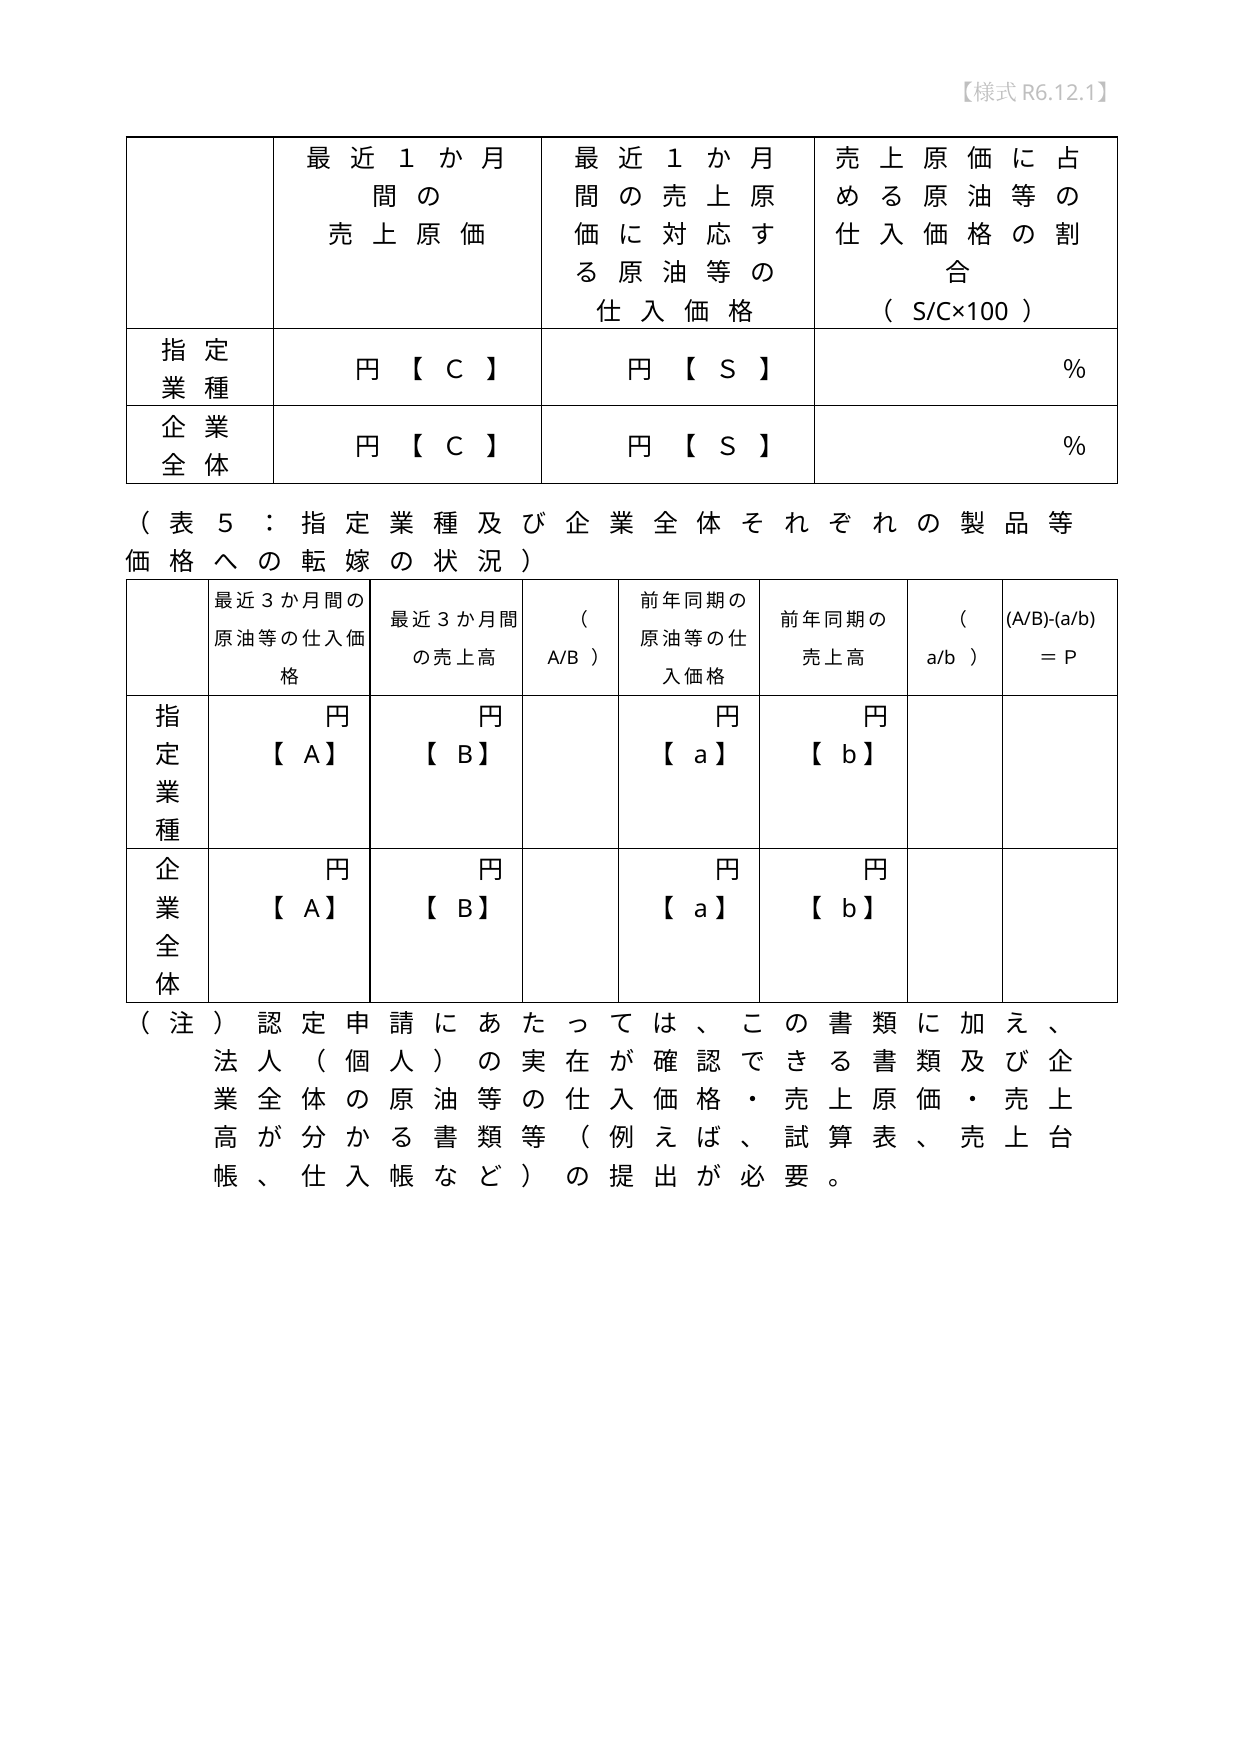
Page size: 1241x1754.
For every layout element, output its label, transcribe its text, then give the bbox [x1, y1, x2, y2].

table_cell 円 【B】 [371, 849, 522, 1002]
table_cell 円 【A】 [209, 849, 369, 1002]
table_cell [908, 696, 1002, 848]
table_cell 円 【b】 [760, 696, 907, 848]
table_cell 円 【A】 [209, 696, 369, 848]
table_header （a/b） [908, 580, 1002, 694]
table_header （A/B） [523, 580, 618, 694]
table_header 最近１か月間の 売上原価 [274, 138, 541, 328]
table_cell [523, 696, 618, 848]
table_cell 円 【a】 [619, 849, 759, 1002]
table_cell 円【Ｃ】 [274, 329, 541, 405]
table_header 最近３か月間の売上高 [371, 580, 522, 694]
table_cell 円【Ｃ】 [274, 406, 541, 483]
table_header (A/B)-(a/b) ＝Ｐ [1003, 580, 1117, 694]
table_cell ％ [815, 406, 1117, 483]
table_cell 企業 全体 [127, 849, 208, 1002]
table_cell 円 【a】 [619, 696, 759, 848]
table_cell 指定業種 [127, 329, 273, 405]
table_cell 円【Ｓ】 [542, 329, 814, 405]
table_header 前年同期の 売上高 [760, 580, 907, 694]
table_header [127, 138, 273, 328]
table_cell 企業全体 [127, 406, 273, 483]
table_cell 円 【B】 [371, 696, 522, 848]
table_cell 円 【b】 [760, 849, 907, 1002]
text （注）認定申請にあたっては、この書類に加え、法人（個人）の実在が確認できる書類及び企業全体の原油等の仕入価格・売上原価・売上高が分かる書類等（例えば、試算表、売上台帳、仕入帳など）の提出が必要。 [126, 1003, 1114, 1193]
table_header 最近１か月間の売上原価に対応する原油等の仕入価格 [542, 138, 814, 328]
text （表５：指定業種及び企業全体それぞれの製品等価格への転嫁の状況） [126, 503, 1114, 579]
table_cell [1003, 696, 1117, 848]
table_header 前年同期の原油等の仕入価格 [619, 580, 759, 694]
table_header 売上原価に占める原油等の仕入価格の割合 （S/C×100） [815, 138, 1117, 328]
table_header [127, 580, 208, 694]
table_header 最近３か月間の原油等の仕入価格 [209, 580, 369, 694]
table_cell 円【Ｓ】 [542, 406, 814, 483]
table_cell [523, 849, 618, 1002]
table_cell [1003, 849, 1117, 1002]
table_cell 指定 業種 [127, 696, 208, 848]
table_cell [908, 849, 1002, 1002]
table_cell ％ [815, 329, 1117, 405]
